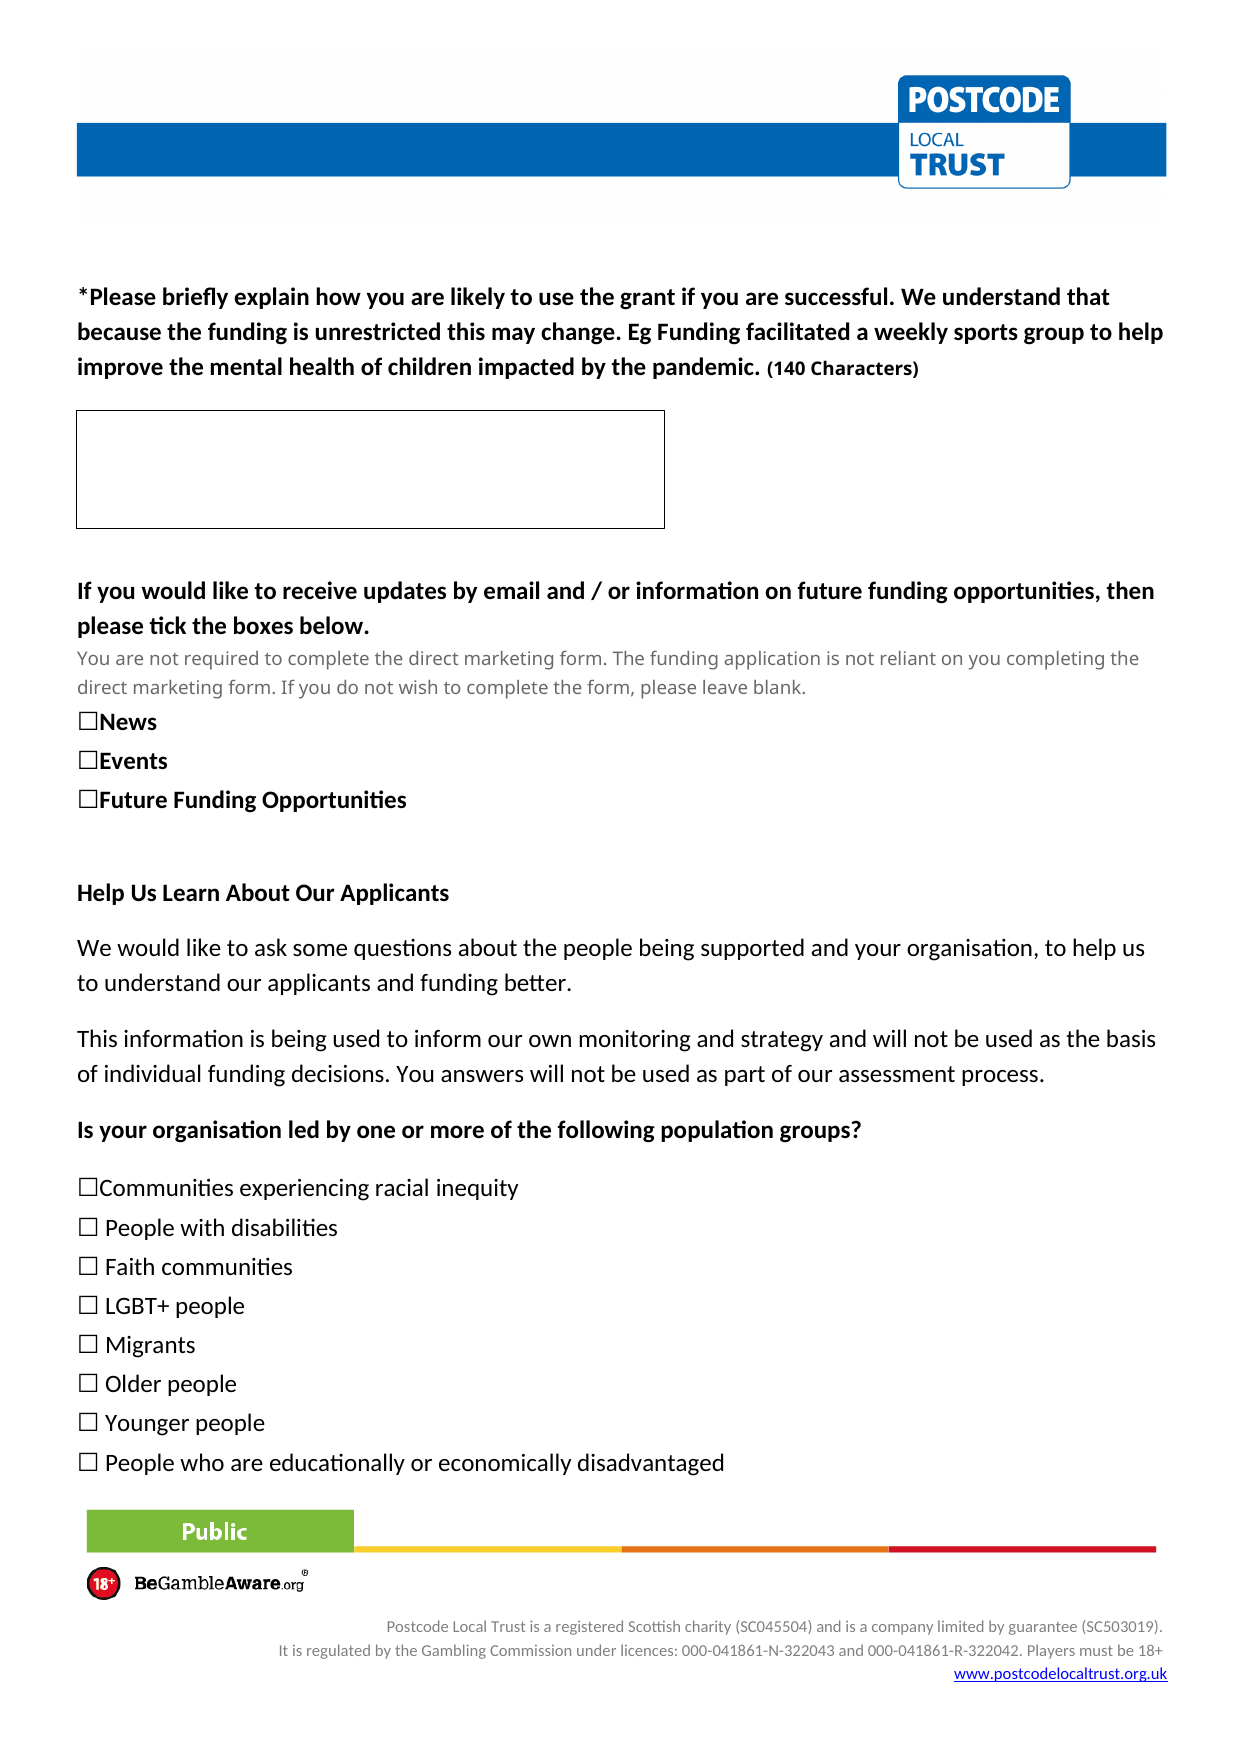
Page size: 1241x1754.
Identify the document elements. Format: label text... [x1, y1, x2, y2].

picture [76, 1503, 1167, 1617]
text People who are educationally or economically disadvantaged [77, 1444, 1167, 1478]
text Is your organisation led by one or more of the following population groups? [77, 1114, 1167, 1145]
text Future Funding Opportunities [77, 782, 1167, 816]
picture [76, 44, 1167, 226]
text Communities experiencing racial inequity [77, 1170, 1167, 1204]
text Younger people [77, 1405, 1167, 1439]
text You are not required to complete the direct marketing form. The funding application is not reliant on you completing the direct marketing form. If you do not wish to complete the form, please leave blank. [77, 645, 1167, 700]
text Faith communities [77, 1248, 1167, 1282]
text If you would like to receive updates by email and / or information on future funding opportunities, then please tick the boxes below. [77, 575, 1167, 640]
text Events [77, 743, 1167, 777]
text Older people [77, 1366, 1167, 1400]
text This information is being used to inform our own monitoring and strategy and will not be used as the basis of individual funding decisions. You answers will not be used as part of our assessment process. [77, 1023, 1167, 1089]
text Migrants [77, 1327, 1167, 1361]
text LGBT+ people [77, 1288, 1167, 1322]
text *Please briefly explain how you are likely to use the grant if you are successful. We understand that because the funding is unrestricted this may change. Eg Funding facilitated a weekly sports group to help improve the mental health of children impacted by the pandemic. (140 Characters) [77, 282, 1167, 382]
text Help Us Learn About Our Applicants [77, 877, 1167, 907]
text News [77, 703, 1167, 737]
text People with disabilities [77, 1209, 1167, 1243]
text We would like to ask some questions about the people being supported and your organisation, to help us to understand our applicants and funding better. [77, 933, 1167, 998]
